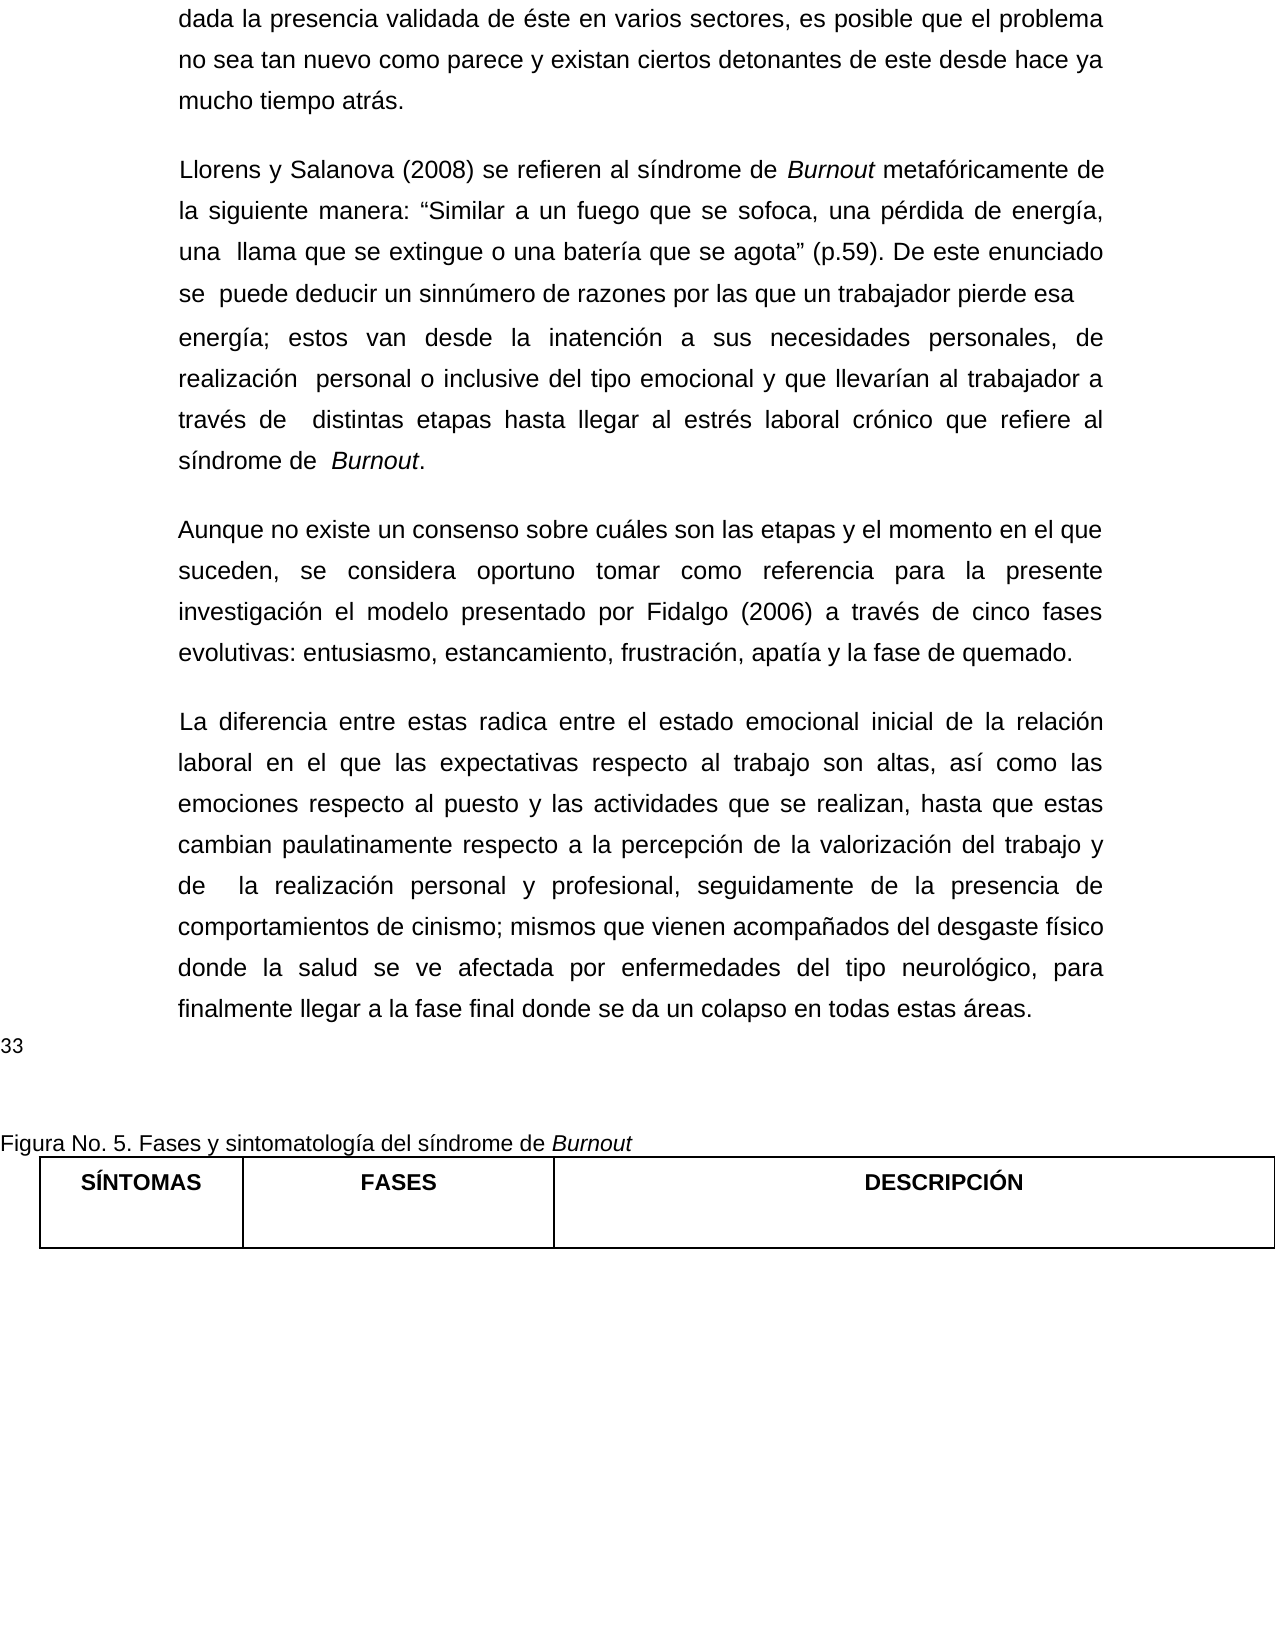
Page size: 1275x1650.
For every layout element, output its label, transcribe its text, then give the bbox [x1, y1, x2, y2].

text energía; estos van desde la inatención a sus necesidades personales, de realización personal o inclusive del tipo emocional y que llevarían al trabajador a través de distintas etapas hasta llegar al estrés laboral crónico que refiere al síndrome de Burnout. [178, 323, 1105, 475]
table_header SÍNTOMAS [41, 1158, 242, 1247]
text Figura No. 5. Fases y sintomatología del síndrome de Burnout [0, 1135, 1268, 1156]
table_header DESCRIPCIÓN [555, 1158, 1274, 1247]
text La diferencia entre estas radica entre el estado emocional inicial de la relación laboral en el que las expectativas respecto al trabajo son altas, así como las emociones respecto al puesto y las actividades que se realizan, hasta que estas cambian paulatinamente respecto a la percepción de la valorización del trabajo y de la realización personal y profesional, seguidamente de la presencia de comportamientos de cinismo; mismos que vienen acompañados del desgaste físico donde la salud se ve afectada por enfermedades del tipo neurológico, para finalmente llegar a la fase final donde se da un colapso en todas estas áreas. [178, 707, 1105, 1023]
table_header FASES [244, 1158, 553, 1247]
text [178, 4, 1105, 115]
text 33 [0, 1035, 1268, 1058]
text Llorens y Salanova (2008) se refieren al síndrome de Burnout metafóricamente de la siguiente manera: “Similar a un fuego que se sofoca, una pérdida de energía, una llama que se extingue o una batería que se agota” (p.59). De este enunciado se puede deducir un sinnúmero de razones por las que un trabajador pierde esa [179, 155, 1105, 307]
text Aunque no existe un consenso sobre cuáles son las etapas y el momento en el que suceden, se considera oportuno tomar como referencia para la presente investigación el modelo presentado por Fidalgo (2006) a través de cinco fases evolutivas: entusiasmo, estancamiento, frustración, apatía y la fase de quemado. [178, 515, 1104, 667]
